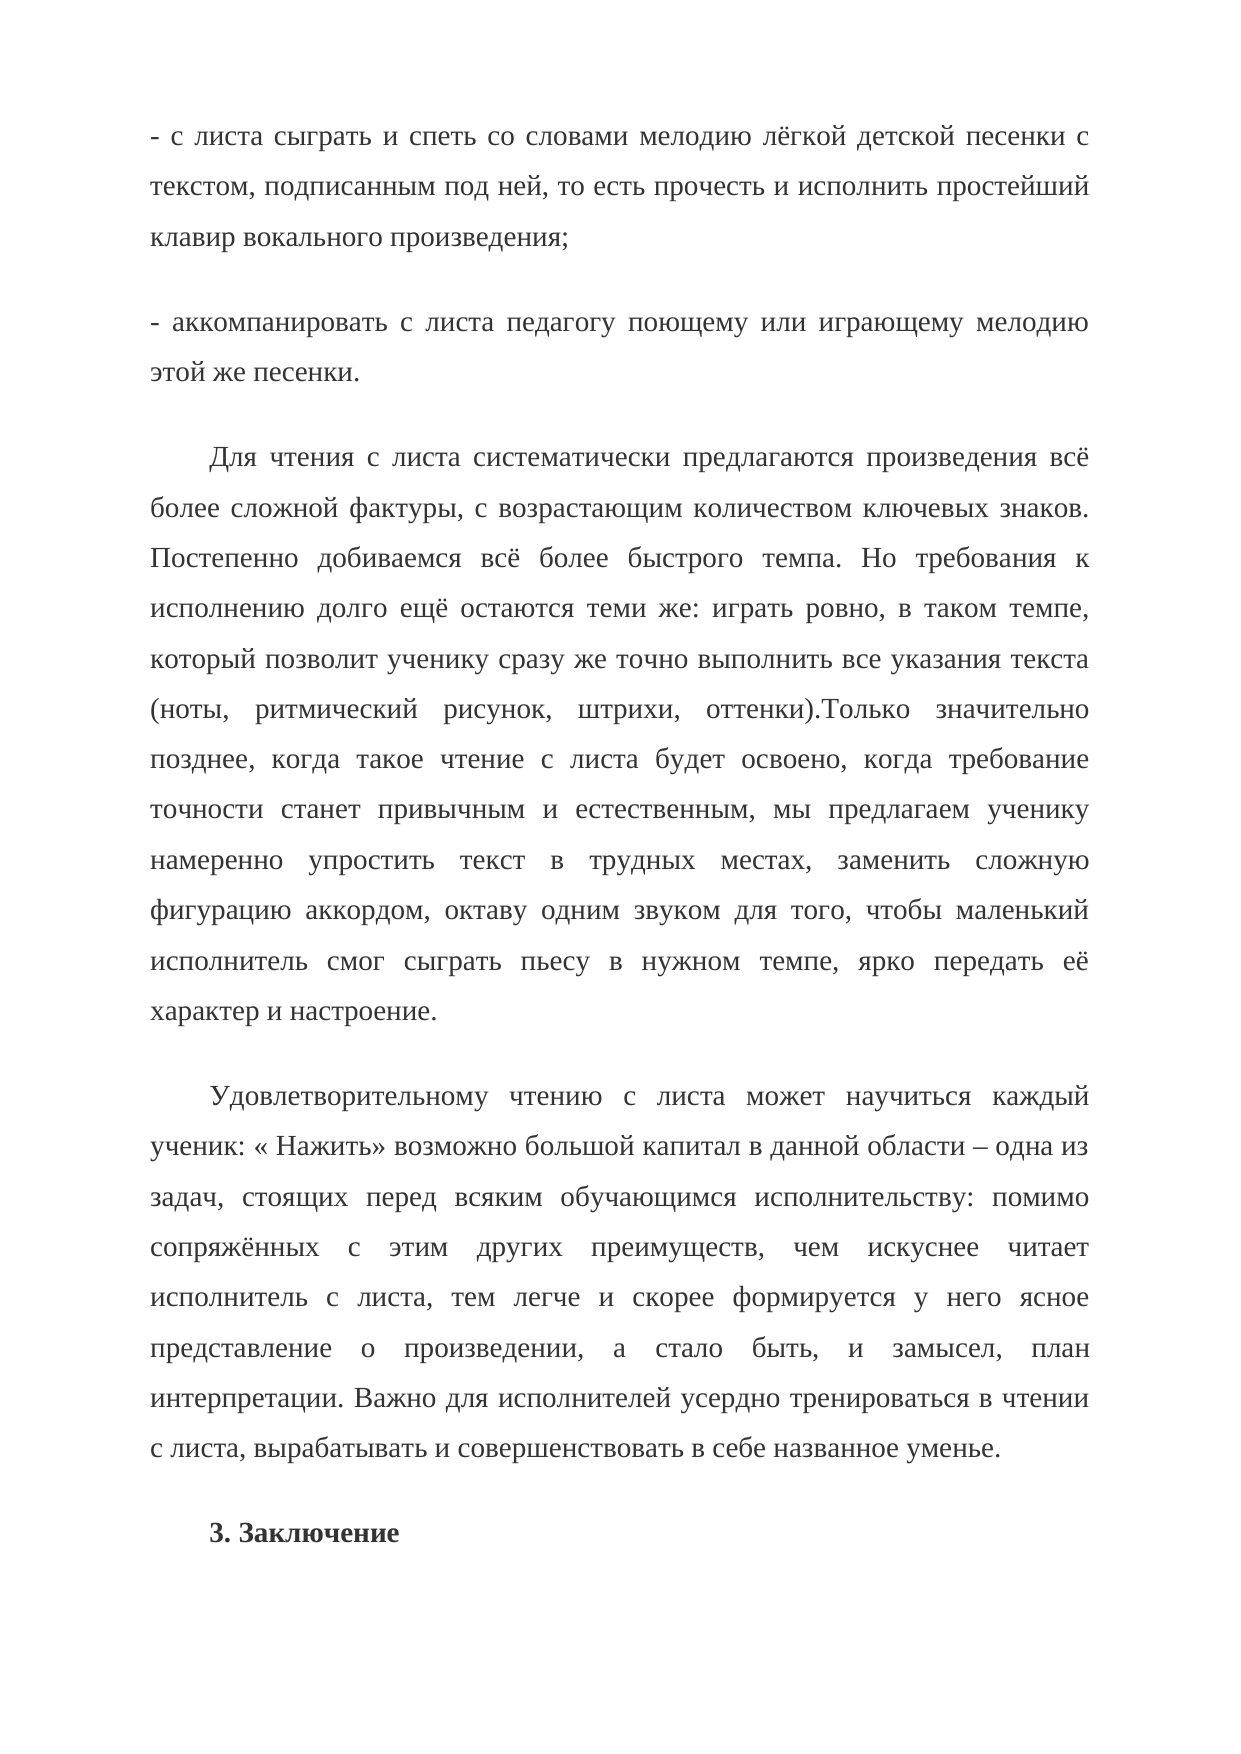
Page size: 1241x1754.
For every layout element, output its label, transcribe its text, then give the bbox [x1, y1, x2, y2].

text - аккомпанировать с листа педагогу поющему или играющему мелодию этой же песенки. [150, 304, 1090, 388]
text Удовлетворительному чтению с листа может научиться каждый ученик: « Нажить» возможно большой капитал в данной области – одна из задач, стоящих перед всяким обучающимся исполнительству: помимо сопряжённых с этим других преимуществ, чем искуснее читает исполнитель с листа, тем легче и скорее формируется у него ясное представление о произведении, а стало быть, и замысел, план интерпретации. Важно для исполнителей усердно тренироваться в чтении с листа, вырабатывать и совершенствовать в себе названное уменье. [150, 1078, 1090, 1464]
text 3. Заключение [150, 1516, 1090, 1549]
text - с листа сыграть и спеть со словами мелодию лёгкой детской песенки с текстом, подписанным под ней, то есть прочесть и исполнить простейший клавир вокального произведения; [150, 118, 1090, 252]
text Для чтения с листа систематически предлагаются произведения всё более сложной фактуры, с возрастающим количеством ключевых знаков. Постепенно добиваемся всё более быстрого темпа. Но требования к исполнению долго ещё остаются теми же: играть ровно, в таком темпе, который позволит ученику сразу же точно выполнить все указания текста (ноты, ритмический рисунок, штрихи, оттенки).Только значительно позднее, когда такое чтение с листа будет освоено, когда требование точности станет привычным и естественным, мы предлагаем ученику намеренно упростить текст в трудных местах, заменить сложную фигурацию аккордом, октаву одним звуком для того, чтобы маленький исполнитель смог сыграть пьесу в нужном темпе, ярко передать её характер и настроение. [150, 439, 1090, 1026]
